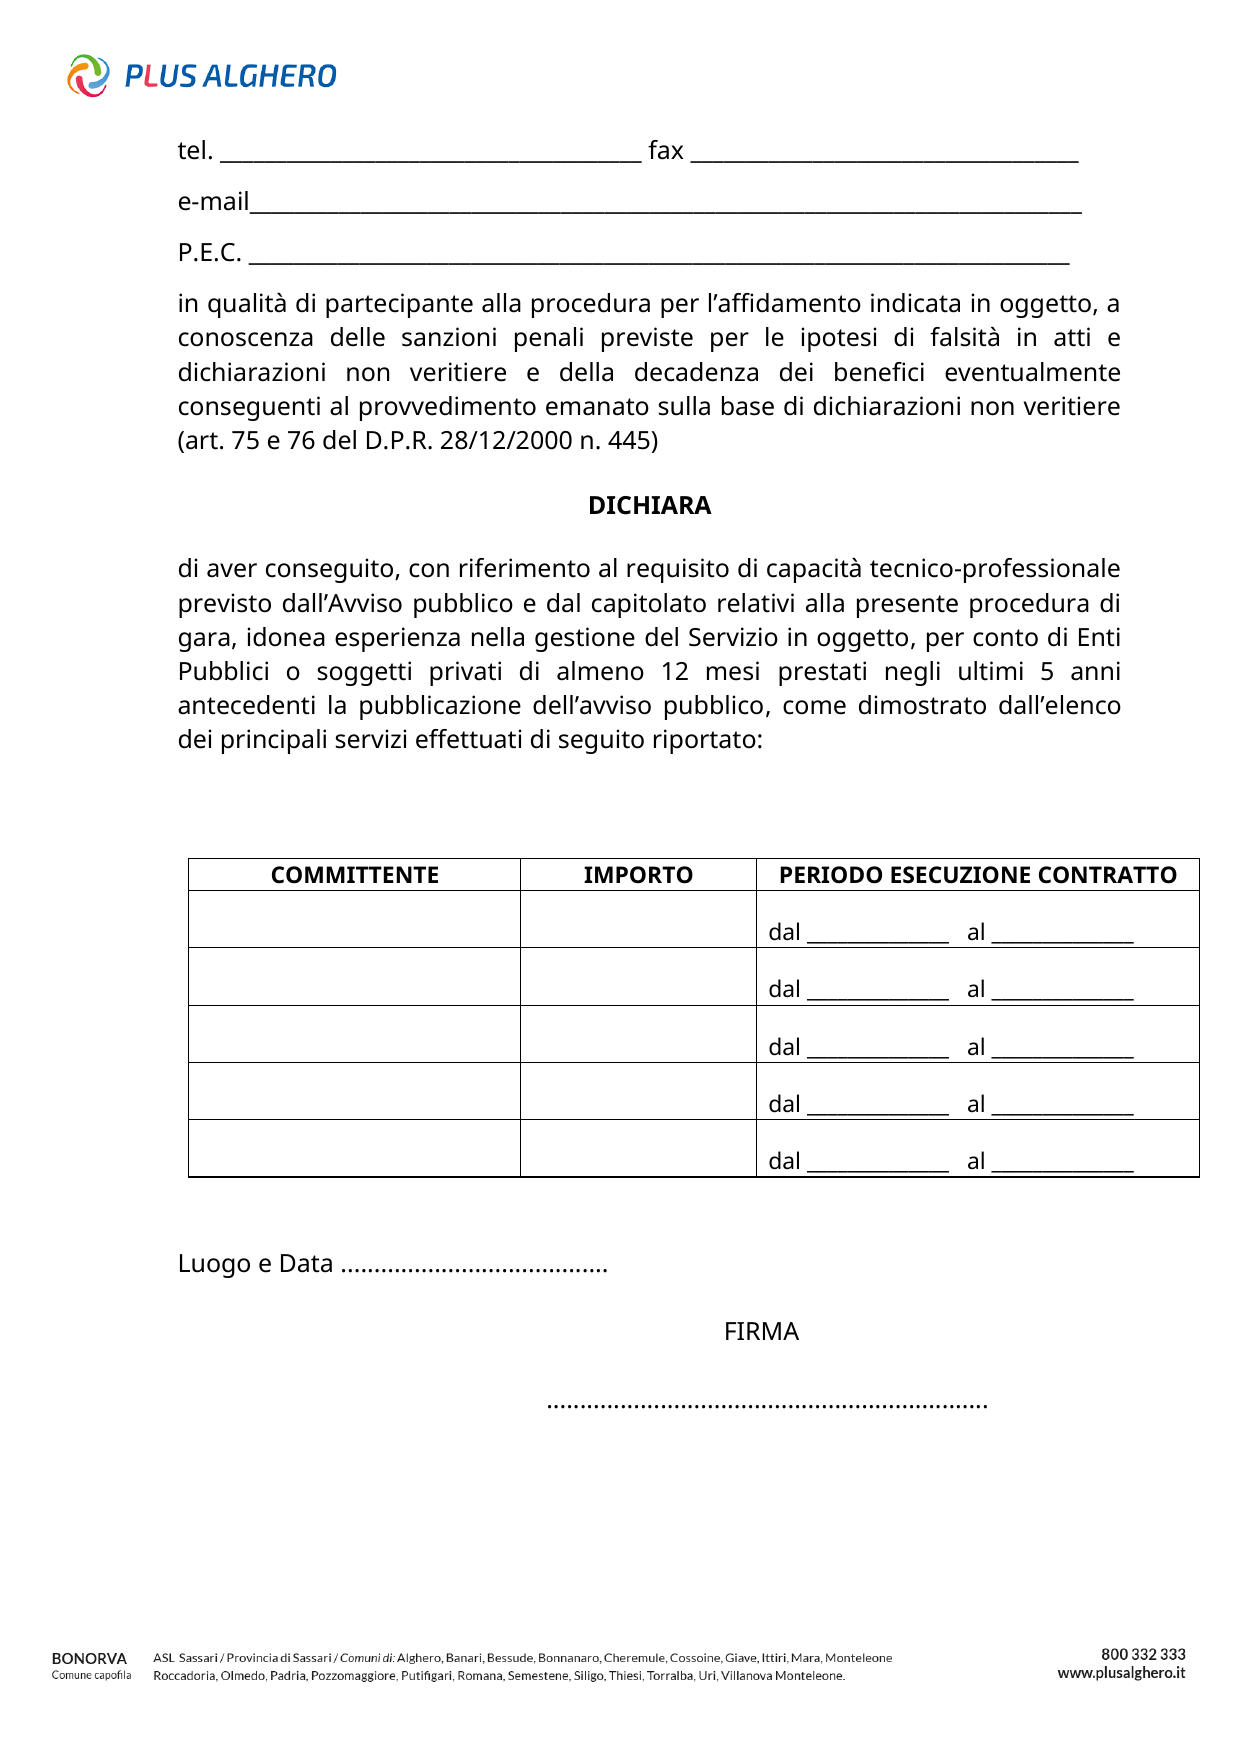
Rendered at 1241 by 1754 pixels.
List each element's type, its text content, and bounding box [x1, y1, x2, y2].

table_cell dal ______________ al ______________ [757, 1006, 1199, 1062]
text Luogo e Data ........................................ [177, 1246, 1122, 1280]
text in qualità di partecipante alla procedura per l’affidamento indicata in oggetto, a conoscenza delle sanzioni penali previste per le ipotesi di falsità in atti e dichiarazioni non veritiere e della decadenza dei benefici eventualmente conseguenti al provvedimento emanato sulla base di dichiarazioni non veritiere (art. 75 e 76 del D.P.R. 28/12/2000 n. 445) [177, 286, 1122, 456]
table_cell dal ______________ al ______________ [757, 891, 1199, 947]
table_cell [521, 1006, 756, 1062]
table_cell dal ______________ al ______________ [757, 1120, 1199, 1176]
table_cell [521, 948, 756, 1004]
text P.E.C. __________________________________________________________________________ [177, 235, 1122, 269]
table_cell [521, 891, 756, 947]
table_cell [189, 891, 520, 947]
text DICHIARA [177, 488, 1122, 522]
table_cell dal ______________ al ______________ [757, 948, 1199, 1004]
table_cell [189, 1063, 520, 1119]
table_cell [521, 1063, 756, 1119]
picture [0, 1643, 1238, 1686]
picture [62, 50, 341, 101]
table_cell [189, 948, 520, 1004]
table_header COMMITTENTE [189, 859, 520, 890]
table_cell [189, 1120, 520, 1176]
table_cell [189, 1006, 520, 1062]
table_cell dal ______________ al ______________ [757, 1063, 1199, 1119]
text e-mail___________________________________________________________________________ [177, 184, 1122, 218]
text .................................................................. [546, 1382, 1122, 1416]
table_header PERIODO ESECUZIONE CONTRATTO [757, 859, 1199, 890]
text FIRMA [546, 1314, 1122, 1348]
text di aver conseguito, con riferimento al requisito di capacità tecnico-professionale previsto dall’Avviso pubblico e dal capitolato relativi alla presente procedura di gara, idonea esperienza nella gestione del Servizio in oggetto, per conto di Enti Pubblici o soggetti privati di almeno 12 mesi prestati negli ultimi 5 anni antecedenti la pubblicazione dell’avviso pubblico, come dimostrato dall’elenco dei principali servizi effettuati di seguito riportato: [177, 551, 1122, 756]
table_header IMPORTO [521, 859, 756, 890]
text tel. ______________________________________ fax ___________________________________ [177, 133, 1122, 167]
table_cell [521, 1120, 756, 1176]
